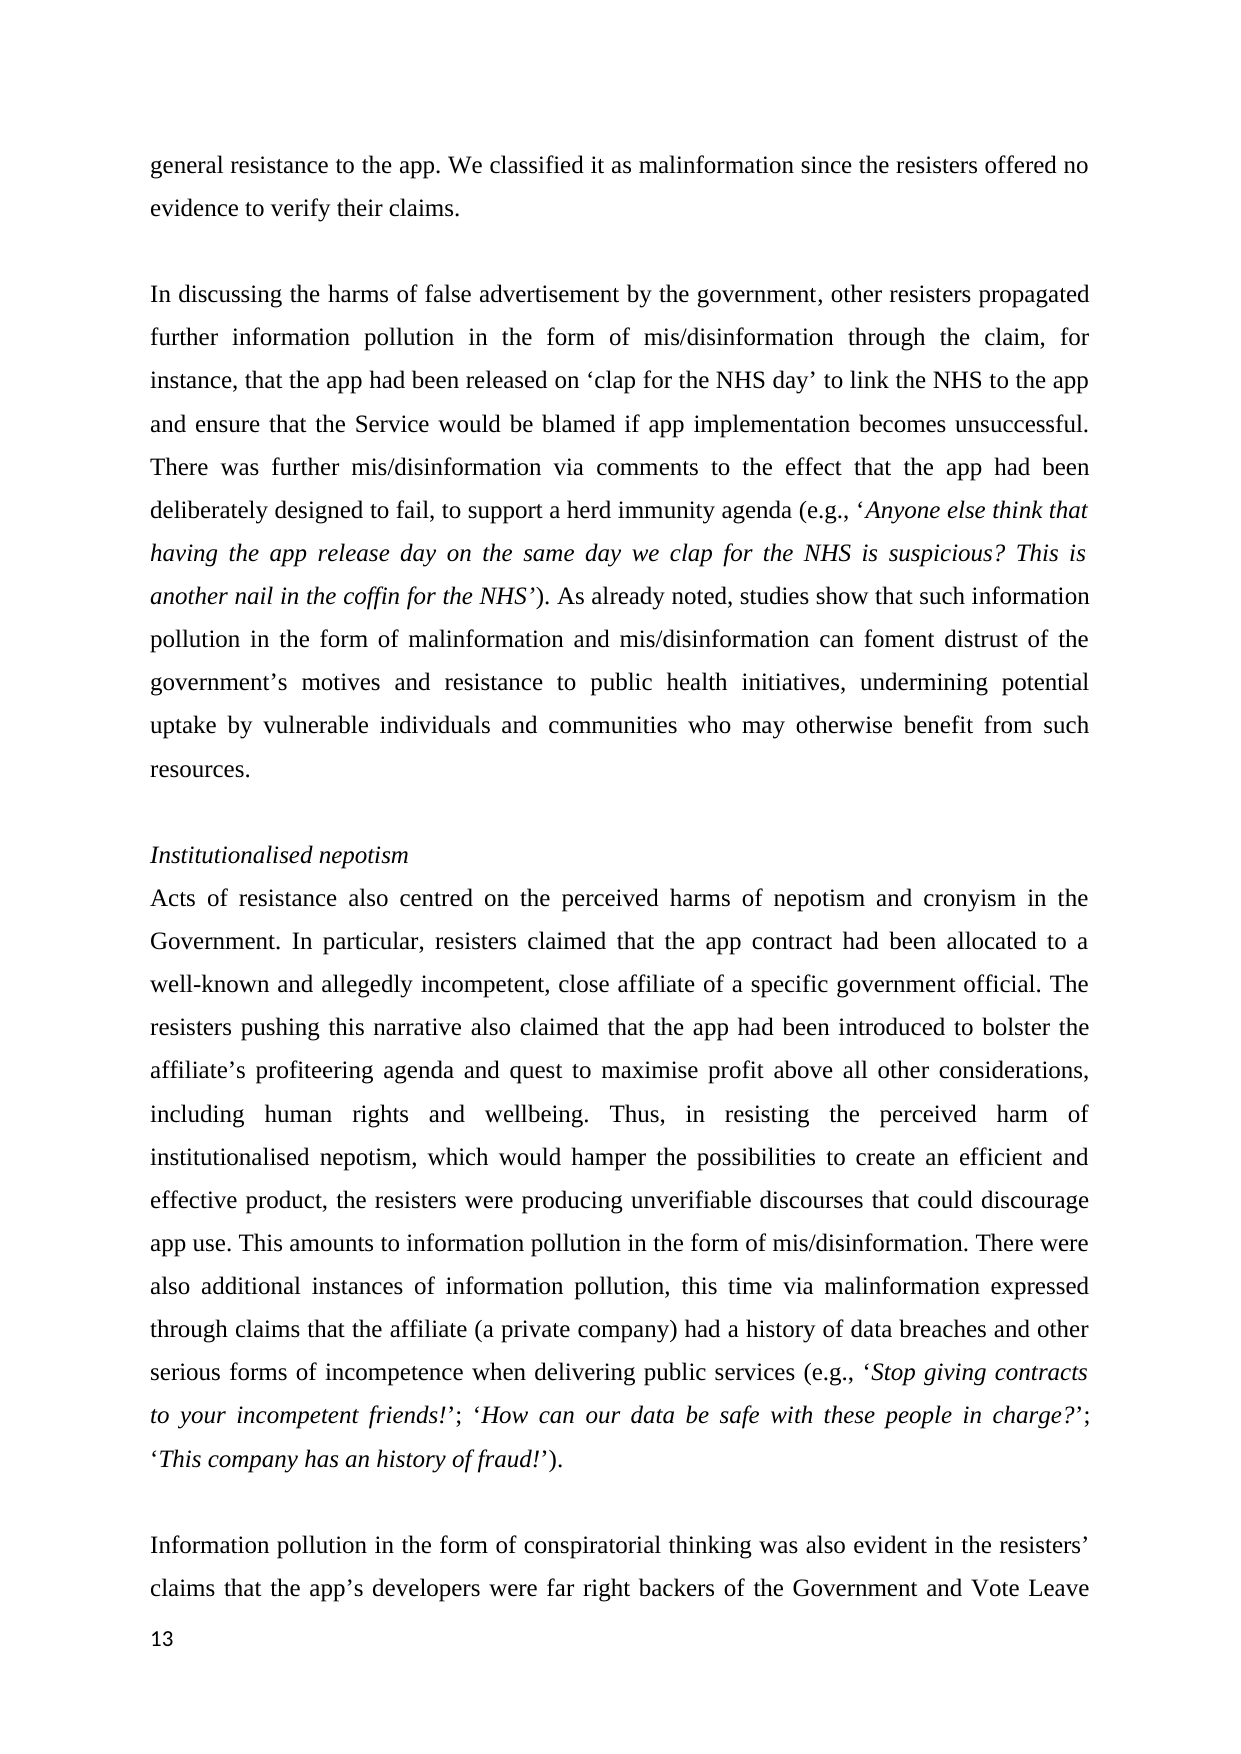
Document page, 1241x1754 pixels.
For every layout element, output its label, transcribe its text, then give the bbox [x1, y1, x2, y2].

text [150, 150, 1090, 222]
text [150, 1530, 1090, 1602]
text Institutionalised nepotism [150, 840, 1090, 869]
text Acts of resistance also centred on the perceived harms of nepotism and cronyism in the Government. In particular, resisters claimed that the app contract had been allocated to a well-known and allegedly incompetent, close affiliate of a specific government official. The resisters pushing this narrative also claimed that the app had been introduced to bolster the affiliate’s profiteering agenda and quest to maximise profit above all other considerations, including human rights and wellbeing. Thus, in resisting the perceived harm of institutionalised nepotism, which would hamper the possibilities to create an efficient and effective product, the resisters were producing unverifiable discourses that could discourage app use. This amounts to information pollution in the form of mis/disinformation. There were also additional instances of information pollution, this time via malinformation expressed through claims that the affiliate (a private company) had a history of data breaches and other serious forms of incompetence when delivering public services (e.g., ‘Stop giving contracts to your incompetent friends!’; ‘How can our data be safe with these people in charge?’; ‘This company has an history of fraud!’). [150, 883, 1090, 1472]
text In discussing the harms of false advertisement by the government, other resisters propagated further information pollution in the form of mis/disinformation through the claim, for instance, that the app had been released on ‘clap for the NHS day’ to link the NHS to the app and ensure that the Service would be blamed if app implementation becomes unsuccessful. There was further mis/disinformation via comments to the effect that the app had been deliberately designed to fail, to support a herd immunity agenda (e.g., ‘Anyone else think that having the app release day on the same day we clap for the NHS is suspicious? This is another nail in the coffin for the NHS’). As already noted, studies show that such information pollution in the form of malinformation and mis/disinformation can foment distrust of the government’s motives and resistance to public health initiatives, undermining potential uptake by vulnerable individuals and communities who may otherwise benefit from such resources. [150, 279, 1090, 782]
